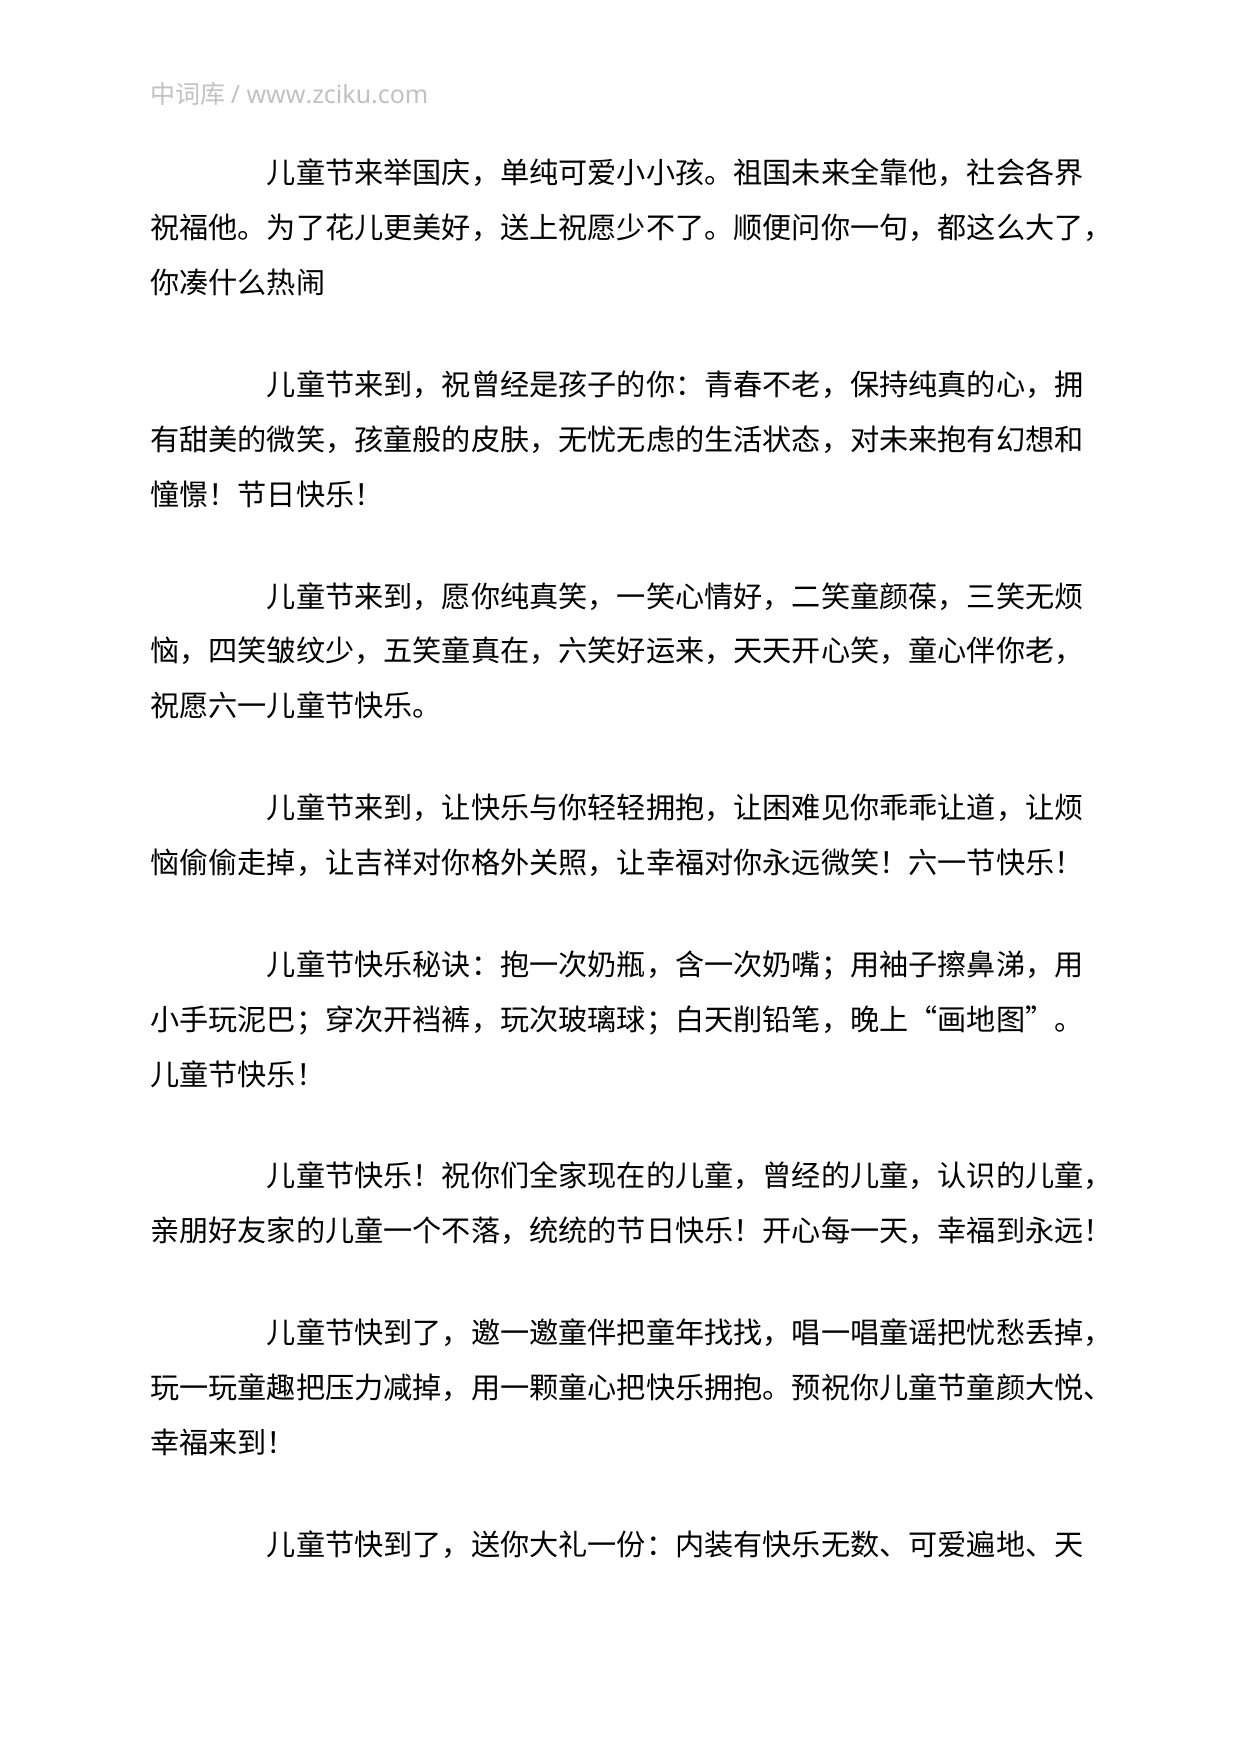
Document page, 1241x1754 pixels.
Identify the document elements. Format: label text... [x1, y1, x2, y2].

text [150, 1521, 1090, 1563]
text 儿童节来到，让快乐与你轻轻拥抱，让困难见你乖乖让道，让烦恼偷偷走掉，让吉祥对你格外关照，让幸福对你永远微笑！六一节快乐！ [150, 785, 1090, 882]
text 儿童节来到，愿你纯真笑，一笑心情好，二笑童颜葆，三笑无烦恼，四笑皱纹少，五笑童真在，六笑好运来，天天开心笑，童心伴你老，祝愿六一儿童节快乐。 [150, 573, 1090, 725]
text 儿童节来举国庆，单纯可爱小小孩。祖国未来全靠他，社会各界祝福他。为了花儿更美好，送上祝愿少不了。顺便问你一句，都这么大了，你凑什么热闹 [150, 150, 1090, 302]
text 儿童节快乐秘诀：抱一次奶瓶，含一次奶嘴；用袖子擦鼻涕，用小手玩泥巴；穿次开裆裤，玩次玻璃球；白天削铅笔，晚上“画地图”。儿童节快乐！ [150, 941, 1090, 1093]
text 儿童节快乐！祝你们全家现在的儿童，曾经的儿童，认识的儿童，亲朋好友家的儿童一个不落，统统的节日快乐！开心每一天，幸福到永远！ [150, 1153, 1090, 1250]
text 儿童节来到，祝曾经是孩子的你：青春不老，保持纯真的心，拥有甜美的微笑，孩童般的皮肤，无忧无虑的生活状态，对未来抱有幻想和憧憬！节日快乐！ [150, 362, 1090, 514]
text 儿童节快到了，邀一邀童伴把童年找找，唱一唱童谣把忧愁丢掉，玩一玩童趣把压力减掉，用一颗童心把快乐拥抱。预祝你儿童节童颜大悦、幸福来到！ [150, 1309, 1090, 1462]
